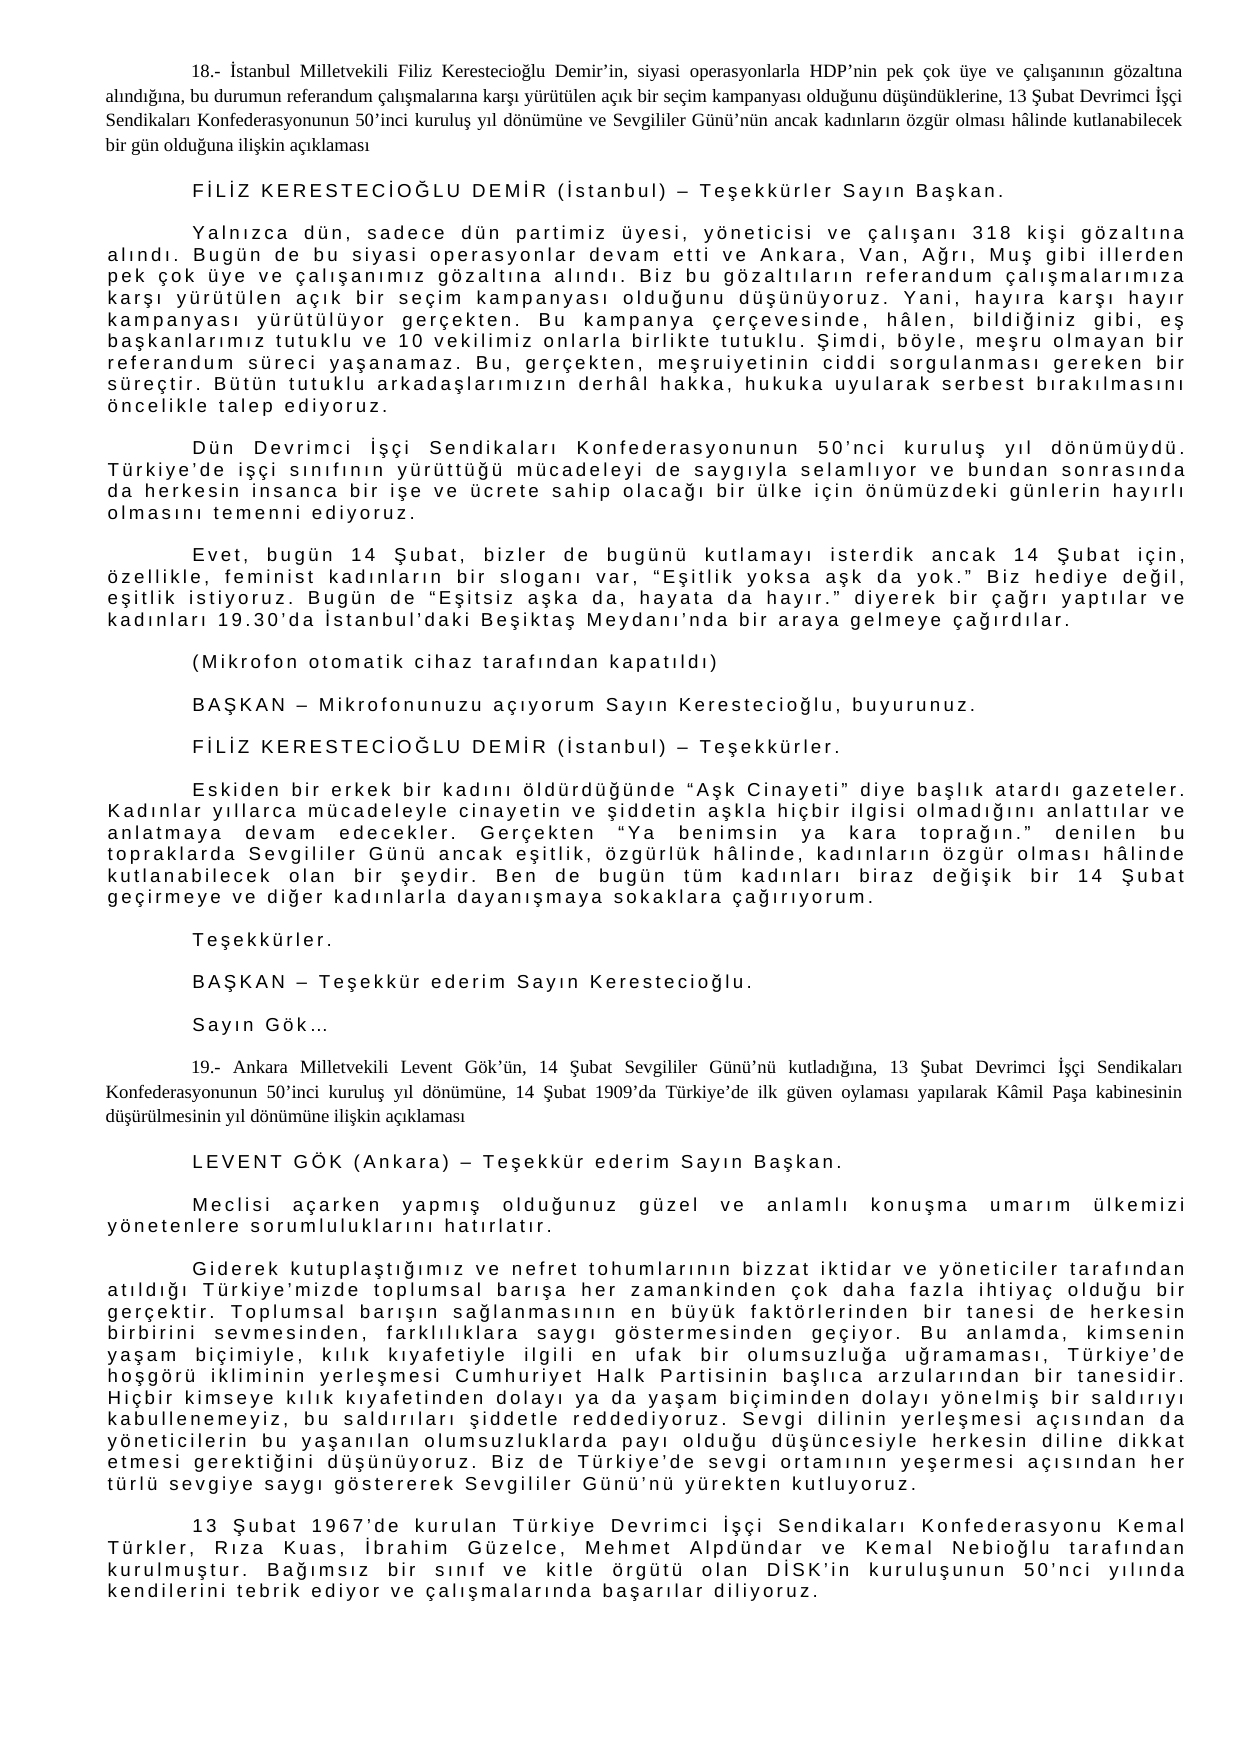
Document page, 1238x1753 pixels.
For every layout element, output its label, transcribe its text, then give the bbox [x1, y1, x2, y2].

text Teşekkürler. [107, 928, 1186, 950]
text 18.- İstanbul Milletvekili Filiz Kerestecioğlu Demir’in, siyasi operasyonlarla HDP’nin pek çok üye ve çalışanının gözaltına alındığına, bu durumun referandum çalışmalarına karşı yürütülen açık bir seçim kampanyası olduğunu düşündüklerine, 13 Şubat Devrimci İşçi Sendikaları Konfederasyonunun 50’inci kuruluş yıl dönümüne ve Sevgililer Günü’nün ancak kadınların özgür olması hâlinde kutlanabilecek bir gün olduğuna ilişkin açıklaması [105, 60, 1184, 156]
text (Mikrofon otomatik cihaz tarafından kapatıldı) [107, 651, 1186, 673]
text FİLİZ KERESTECİOĞLU DEMİR (İstanbul) – Teşekkürler Sayın Başkan. [107, 180, 1186, 201]
text Meclisi açarken yapmış olduğunuz güzel ve anlamlı konuşma umarım ülkemizi yönetenlere sorumluluklarını hatırlatır. [107, 1193, 1186, 1236]
text Dün Devrimci İşçi Sendikaları Konfederasyonunun 50’nci kuruluş yıl dönümüydü. Türkiye’de işçi sınıfının yürüttüğü mücadeleyi de saygıyla selamlıyor ve bundan sonrasında da herkesin insanca bir işe ve ücrete sahip olacağı bir ülke için önümüzdeki günlerin hayırlı olmasını temenni ediyoruz. [107, 437, 1186, 523]
text Eskiden bir erkek bir kadını öldürdüğünde “Aşk Cinayeti” diye başlık atardı gazeteler. Kadınlar yıllarca mücadeleyle cinayetin ve şiddetin aşkla hiçbir ilgisi olmadığını anlattılar ve anlatmaya devam edecekler. Gerçekten “Ya benimsin ya kara toprağın.” denilen bu topraklarda Sevgililer Günü ancak eşitlik, özgürlük hâlinde, kadınların özgür olması hâlinde kutlanabilecek olan bir şeydir. Ben de bugün tüm kadınları biraz değişik bir 14 Şubat geçirmeye ve diğer kadınlarla dayanışmaya sokaklara çağırıyorum. [107, 778, 1186, 908]
text BAŞKAN – Teşekkür ederim Sayın Kerestecioğlu. [107, 971, 1186, 992]
text Sayın Gök… [107, 1013, 1186, 1035]
text FİLİZ KERESTECİOĞLU DEMİR (İstanbul) – Teşekkürler. [107, 736, 1186, 757]
text Giderek kutuplaştığımız ve nefret tohumlarının bizzat iktidar ve yöneticiler tarafından atıldığı Türkiye’mizde toplumsal barışa her zamankinden çok daha fazla ihtiyaç olduğu bir gerçektir. Toplumsal barışın sağlanmasının en büyük faktörlerinden bir tanesi de herkesin birbirini sevmesinden, farklılıklara saygı göstermesinden geçiyor. Bu anlamda, kimsenin yaşam biçimiyle, kılık kıyafetiyle ilgili en ufak bir olumsuzluğa uğramaması, Türkiye’de hoşgörü ikliminin yerleşmesi Cumhuriyet Halk Partisinin başlıca arzularından bir tanesidir. Hiçbir kimseye kılık kıyafetinden dolayı ya da yaşam biçiminden dolayı yönelmiş bir saldırıyı kabullenemeyiz, bu saldırıları şiddetle reddediyoruz. Sevgi dilinin yerleşmesi açısından da yöneticilerin bu yaşanılan olumsuzluklarda payı olduğu düşüncesiyle herkesin diline dikkat etmesi gerektiğini düşünüyoruz. Biz de Türkiye’de sevgi ortamının yeşermesi açısından her türlü sevgiye saygı göstererek Sevgililer Günü’nü yürekten kutluyoruz. [107, 1257, 1186, 1494]
text LEVENT GÖK (Ankara) – Teşekkür ederim Sayın Başkan. [107, 1151, 1186, 1172]
text Evet, bugün 14 Şubat, bizler de bugünü kutlamayı isterdik ancak 14 Şubat için, özellikle, feminist kadınların bir sloganı var, “Eşitlik yoksa aşk da yok.” Biz hediye değil, eşitlik istiyoruz. Bugün de “Eşitsiz aşka da, hayata da hayır.” diyerek bir çağrı yaptılar ve kadınları 19.30’da İstanbul’daki Beşiktaş Meydanı’nda bir araya gelmeye çağırdılar. [107, 544, 1186, 630]
text 19.- Ankara Milletvekili Levent Gök’ün, 14 Şubat Sevgililer Günü’nü kutladığına, 13 Şubat Devrimci İşçi Sendikaları Konfederasyonunun 50’inci kuruluş yıl dönümüne, 14 Şubat 1909’da Türkiye’de ilk güven oylaması yapılarak Kâmil Paşa kabinesinin düşürülmesinin yıl dönümüne ilişkin açıklaması [105, 1056, 1184, 1127]
text Yalnızca dün, sadece dün partimiz üyesi, yöneticisi ve çalışanı 318 kişi gözaltına alındı. Bugün de bu siyasi operasyonlar devam etti ve Ankara, Van, Ağrı, Muş gibi illerden pek çok üye ve çalışanımız gözaltına alındı. Biz bu gözaltıların referandum çalışmalarımıza karşı yürütülen açık bir seçim kampanyası olduğunu düşünüyoruz. Yani, hayıra karşı hayır kampanyası yürütülüyor gerçekten. Bu kampanya çerçevesinde, hâlen, bildiğiniz gibi, eş başkanlarımız tutuklu ve 10 vekilimiz onlarla birlikte tutuklu. Şimdi, böyle, meşru olmayan bir referandum süreci yaşanamaz. Bu, gerçekten, meşruiyetinin ciddi sorgulanması gereken bir süreçtir. Bütün tutuklu arkadaşlarımızın derhâl hakka, hukuka uyularak serbest bırakılmasını öncelikle talep ediyoruz. [107, 222, 1186, 416]
text BAŞKAN – Mikrofonunuzu açıyorum Sayın Kerestecioğlu, buyurunuz. [107, 693, 1186, 715]
text 13 Şubat 1967’de kurulan Türkiye Devrimci İşçi Sendikaları Konfederasyonu Kemal Türkler, Rıza Kuas, İbrahim Güzelce, Mehmet Alpdündar ve Kemal Nebioğlu tarafından kurulmuştur. Bağımsız bir sınıf ve kitle örgütü olan DİSK’in kuruluşunun 50’nci yılında kendilerini tebrik ediyor ve çalışmalarında başarılar diliyoruz. [107, 1515, 1186, 1602]
